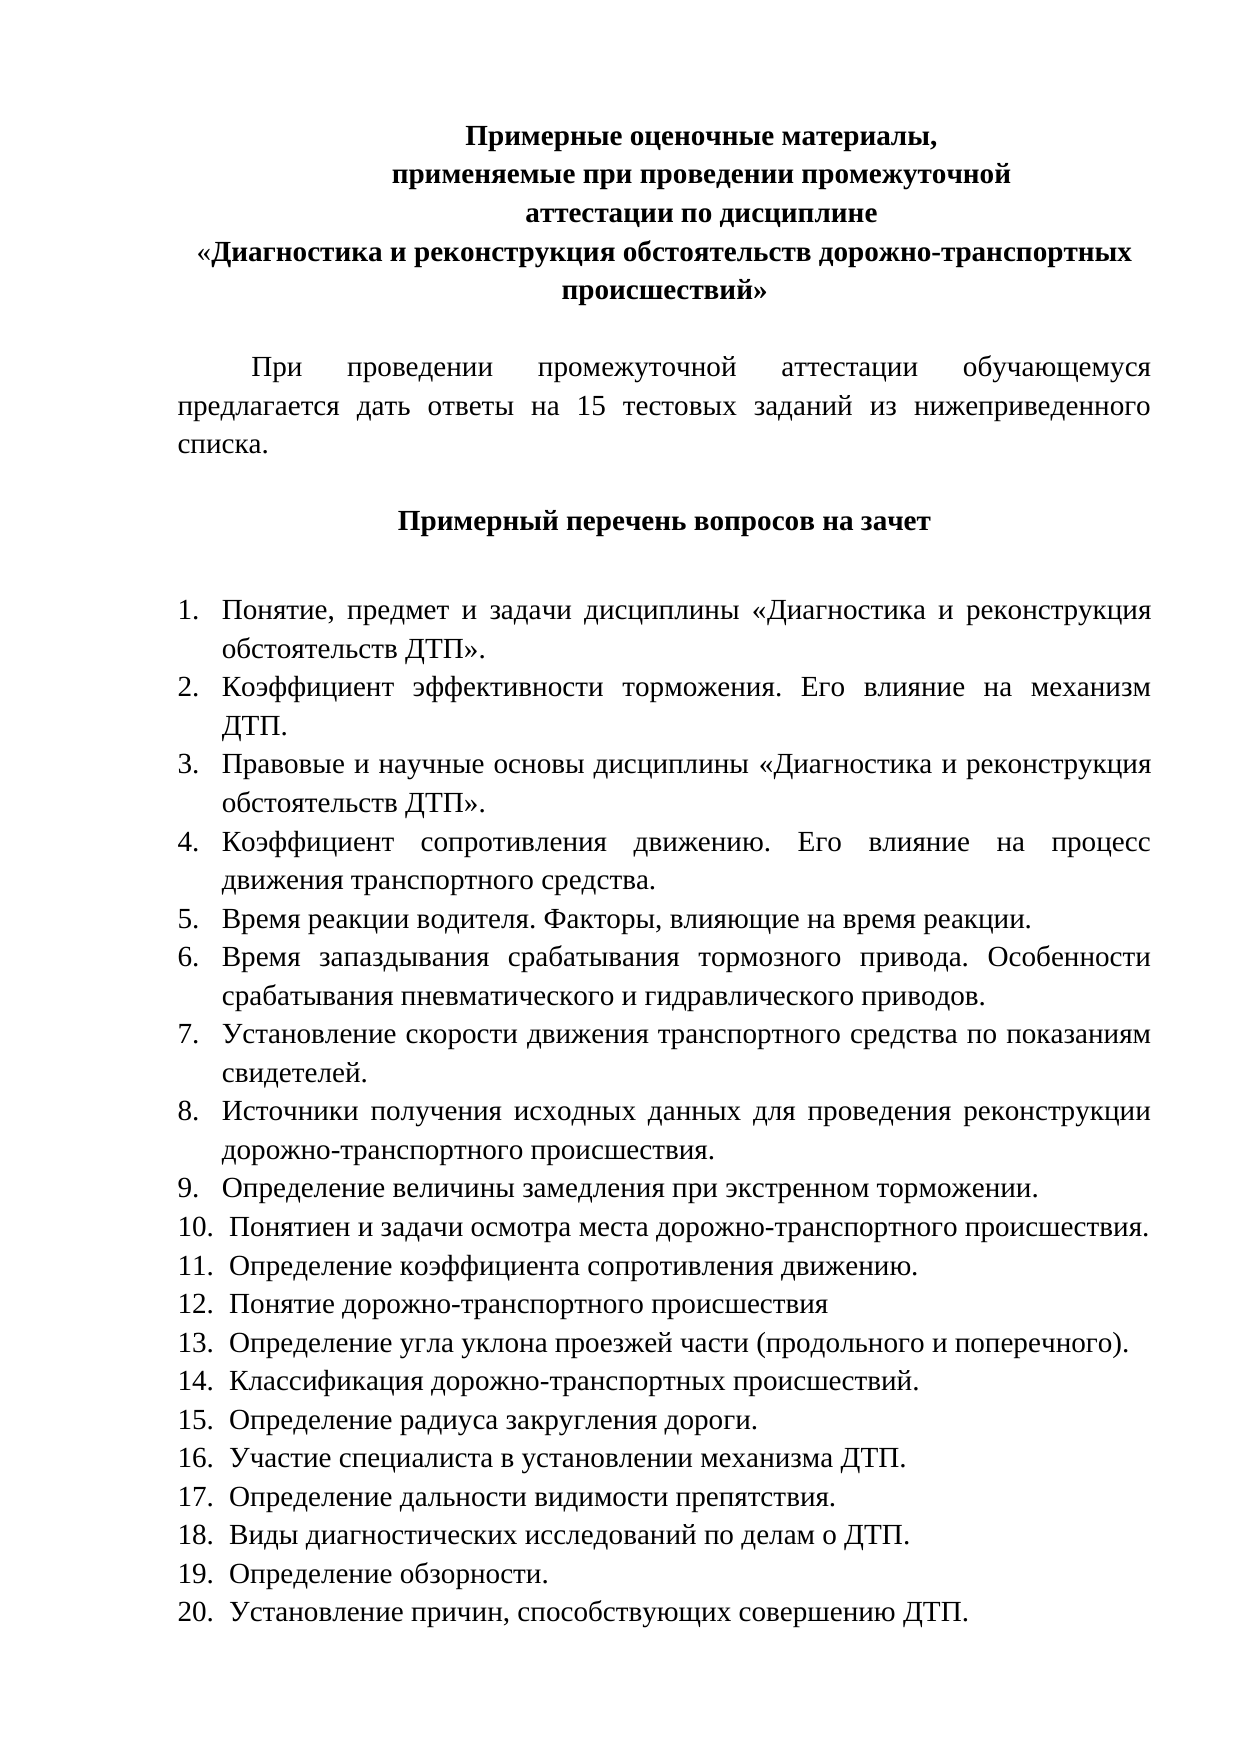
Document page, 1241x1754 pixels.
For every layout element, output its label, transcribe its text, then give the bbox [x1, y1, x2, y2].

list Коэффициент эффективности торможения. Его влияние на механизм ДТП. [177, 669, 1152, 742]
list Определение величины замедления при экстренном торможении. [177, 1171, 1152, 1204]
list Определение дальности видимости препятствия. [177, 1479, 1152, 1512]
list Понятие, предмет и задачи дисциплины «Диагностика и реконструкция обстоятельств ДТП». [177, 592, 1152, 664]
list Определение радиуса закругления дороги. [177, 1402, 1152, 1435]
list Определение коэффициента сопротивления движению. [177, 1248, 1152, 1281]
list Время запаздывания срабатывания тормозного привода. Особенности срабатывания пневматического и гидравлического приводов. [177, 939, 1152, 1011]
text аттестации по дисциплине [177, 195, 1152, 229]
list Классификация дорожно-транспортных происшествий. [177, 1363, 1152, 1397]
list Источники получения исходных данных для проведения реконструкции дорожно-транспортного происшествия. [177, 1093, 1152, 1166]
text применяемые при проведении промежуточной [177, 157, 1152, 190]
list Установление скорости движения транспортного средства по показаниям свидетелей. [177, 1016, 1152, 1088]
list Понятиен и задачи осмотра места дорожно-транспортного происшествия. [177, 1209, 1152, 1243]
list Определение обзорности. [177, 1556, 1152, 1589]
list Время реакции водителя. Факторы, влияющие на время реакции. [177, 901, 1152, 934]
list Виды диагностических исследований по делам о ДТП. [177, 1517, 1152, 1551]
text «Диагностика и реконструкция обстоятельств дорожно-транспортных происшествий» [177, 234, 1152, 306]
list Определение угла уклона проезжей части (продольного и поперечного). [177, 1325, 1152, 1358]
list Коэффициент сопротивления движению. Его влияние на процесс движения транспортного средства. [177, 824, 1152, 896]
list Правовые и научные основы дисциплины «Диагностика и реконструкция обстоятельств ДТП». [177, 747, 1152, 819]
list Установление причин, способствующих совершению ДТП. [177, 1594, 1152, 1628]
text При проведении промежуточной аттестации обучающемуся предлагается дать ответы на 15 тестовых заданий из нижеприведенного списка. [177, 349, 1152, 460]
list Понятие дорожно-транспортного происшествия [177, 1286, 1152, 1320]
list Участие специалиста в установлении механизма ДТП. [177, 1440, 1152, 1474]
text Примерные оценочные материалы, [177, 118, 1152, 152]
text Примерный перечень вопросов на зачет [177, 503, 1152, 537]
